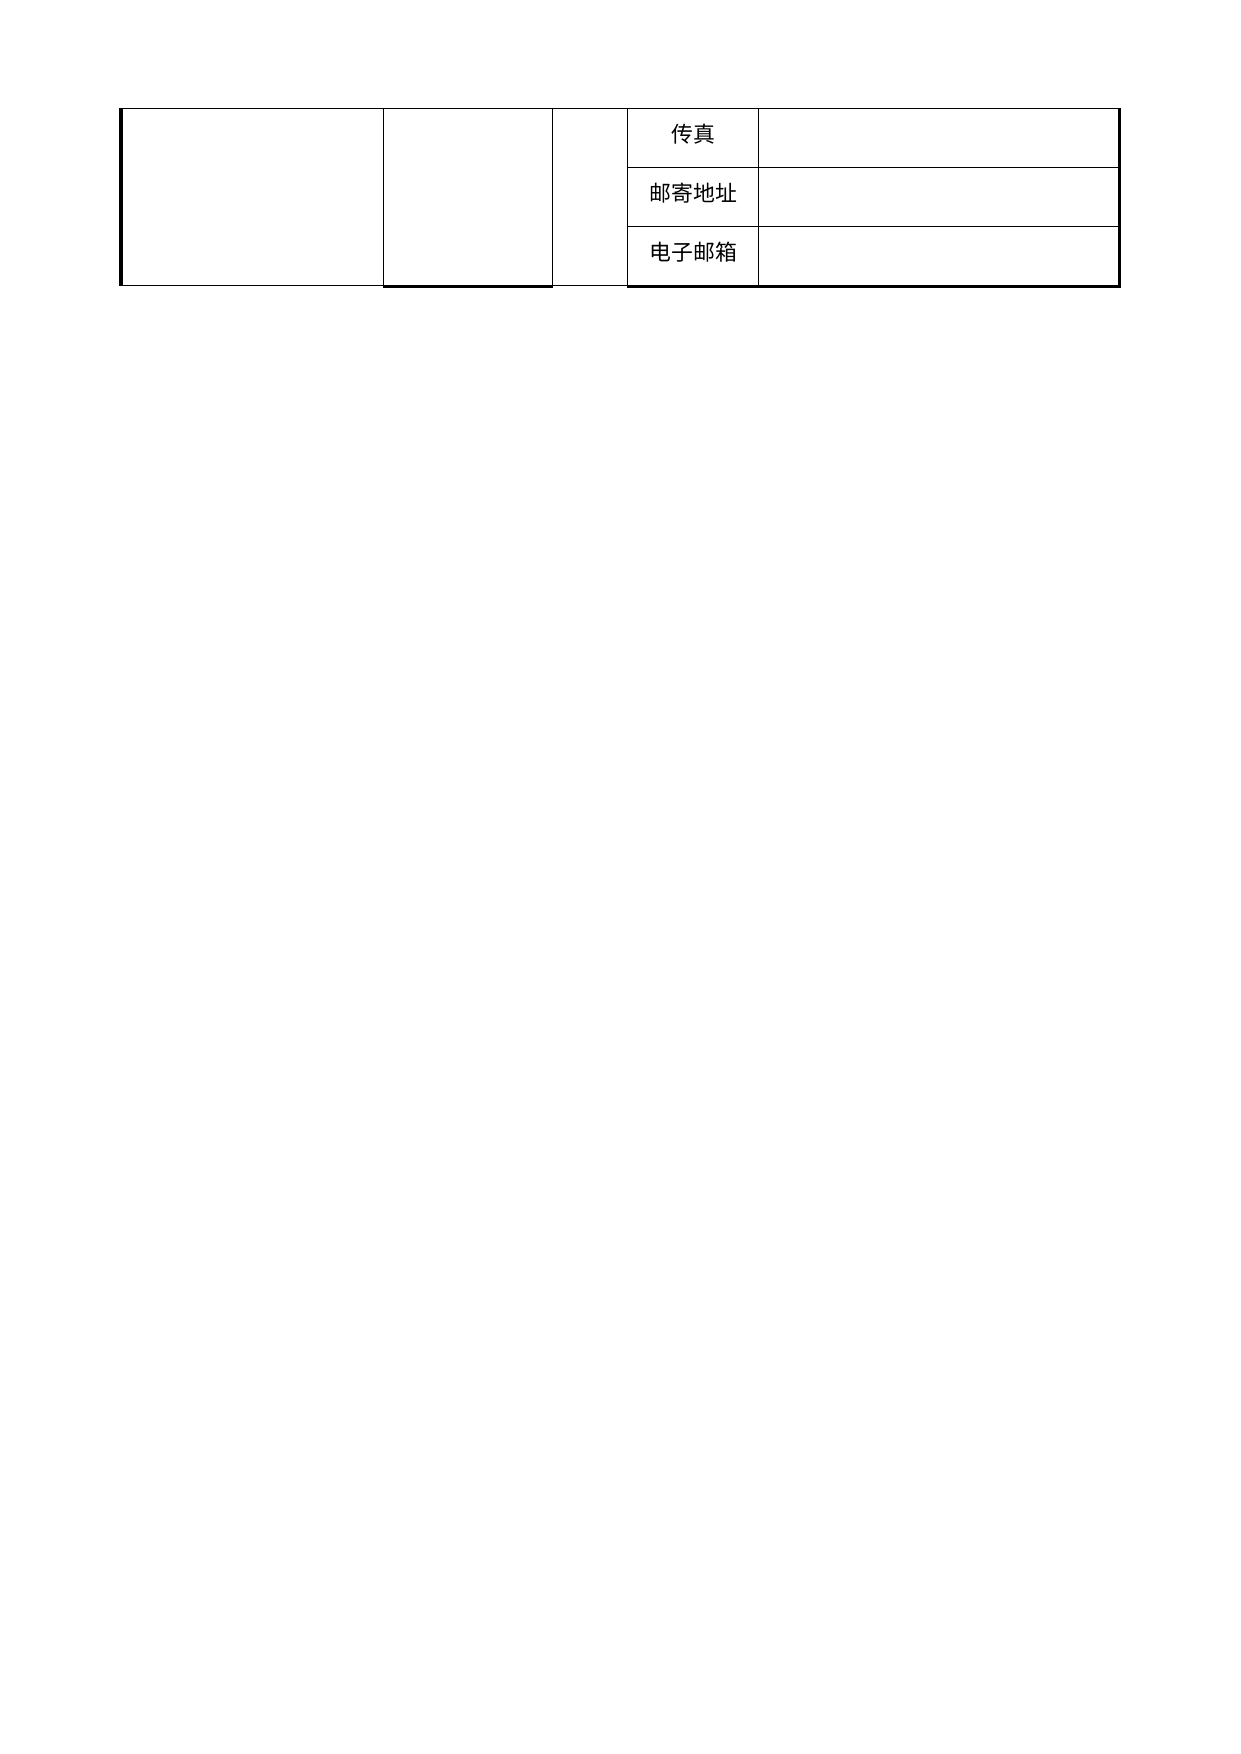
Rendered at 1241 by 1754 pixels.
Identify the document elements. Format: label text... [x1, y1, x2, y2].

table_cell 邮寄地址 [628, 168, 758, 226]
table_cell [759, 168, 1118, 226]
table_cell 电子邮箱 [628, 227, 758, 285]
table_cell 传真 [628, 109, 758, 167]
table_cell [759, 109, 1118, 167]
table_cell [759, 227, 1118, 285]
